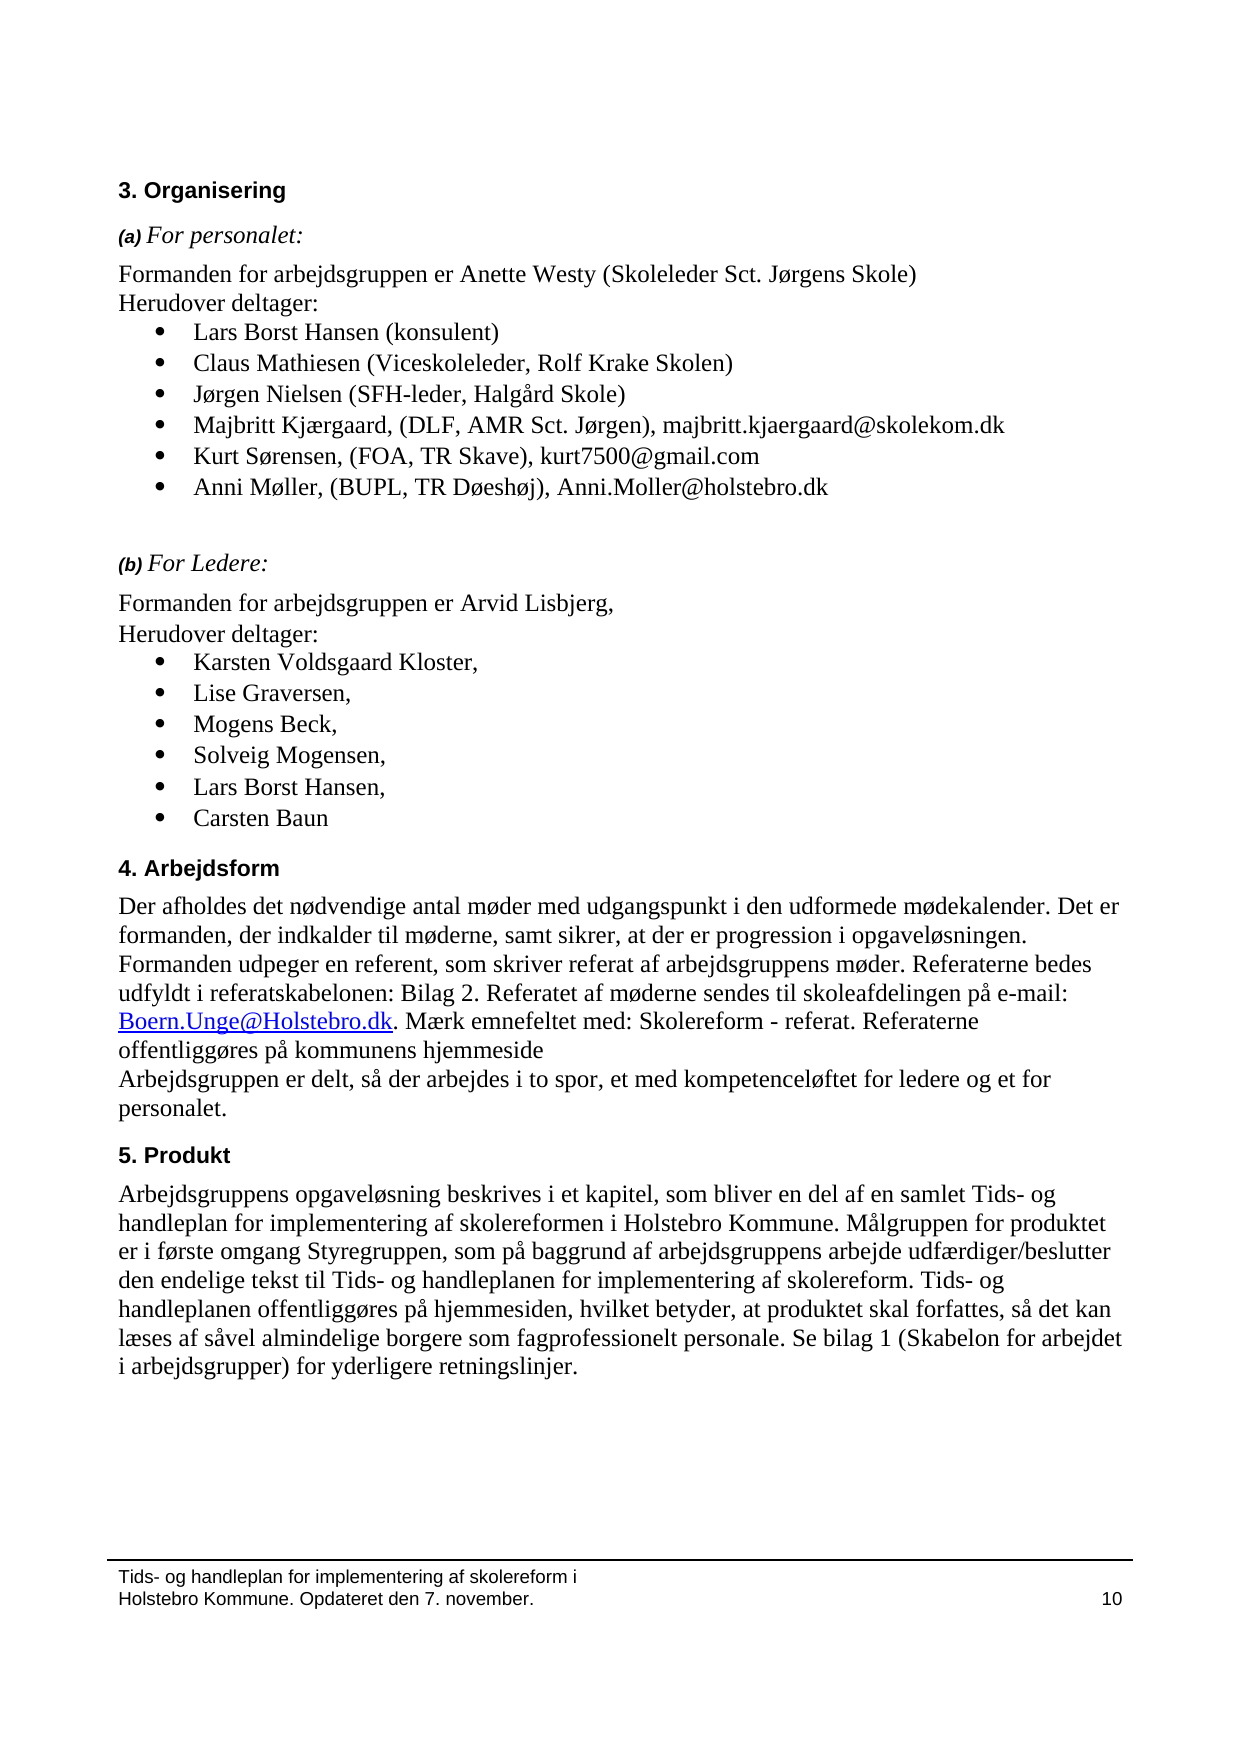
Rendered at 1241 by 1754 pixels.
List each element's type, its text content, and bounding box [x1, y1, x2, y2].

text Formanden for arbejdsgruppen er Arvid Lisbjerg, [118, 588, 1122, 616]
list Mogens Beck, [156, 709, 1122, 738]
subtitle For Ledere: [118, 548, 1122, 577]
list Jørgen Nielsen (SFH-leder, Halgård Skole) [156, 379, 1122, 408]
list Kurt Sørensen, (FOA, TR Skave), kurt7500@gmail.com [156, 441, 1122, 470]
text Herudover deltager: [118, 288, 1122, 317]
text Der afholdes det nødvendige antal møder med udgangspunkt i den udformede mødekalender. Det er [118, 891, 1122, 920]
list Karsten Voldsgaard Kloster, [156, 647, 1122, 676]
text Arbejdsgruppens opgaveløsning beskrives i et kapitel, som bliver en del af en samlet Tids- og handleplan for implementering af skolereformen i Holstebro Kommune. Målgruppen for produktet er i første omgang Styregruppen, som på baggrund af arbejdsgruppens arbejde udfærdiger/beslutter den endelige tekst til Tids- og handleplanen for implementering af skolereform. Tids- og handleplanen offentliggøres på hjemmesiden, hvilket betyder, at produktet skal forfattes, så det kan læses af såvel almindelige borgere som fagprofessionelt personale. Se bilag 1 (Skabelon for arbejdet i arbejdsgrupper) for yderligere retningslinjer. [118, 1179, 1122, 1380]
text Herudover deltager: [118, 619, 1122, 647]
list Lars Borst Hansen (konsulent) [156, 317, 1122, 346]
subtitle For personalet: [118, 220, 1122, 249]
subtitle Arbejdsform [118, 854, 1122, 881]
text Arbejdsgruppen er delt, så der arbejdes i to spor, et med kompetenceløftet for ledere og et for personalet. [118, 1064, 1122, 1121]
list Solveig Mogensen, [156, 741, 1122, 769]
text Formanden for arbejdsgruppen er Anette Westy (Skoleleder Sct. Jørgens Skole) [118, 259, 1122, 288]
text formanden, der indkalder til møderne, samt sikrer, at der er progression i opgaveløsningen. Formanden udpeger en referent, som skriver referat af arbejdsgruppens møder. Referaterne bedes udfyldt i referatskabelonen: Bilag 2. Referatet af møderne sendes til skoleafdelingen på e-mail: Boern.Unge@Holstebro.dk. Mærk emnefeltet med: Skolereform - referat. Referaterne offentliggøres på kommunens hjemmeside [118, 920, 1122, 1064]
list Anni Møller, (BUPL, TR Døeshøj), Anni.Moller@holstebro.dk [156, 472, 1122, 501]
list Carsten Baun [156, 803, 1122, 831]
list Claus Mathiesen (Viceskoleleder, Rolf Krake Skolen) [156, 348, 1122, 377]
subtitle Organisering [118, 177, 1122, 203]
list Majbritt Kjærgaard, (DLF, AMR Sct. Jørgen), majbritt.kjaergaard@skolekom.dk [156, 410, 1122, 439]
list Lars Borst Hansen, [156, 772, 1122, 800]
subtitle Produkt [118, 1142, 1122, 1168]
list Lise Graversen, [156, 678, 1122, 707]
